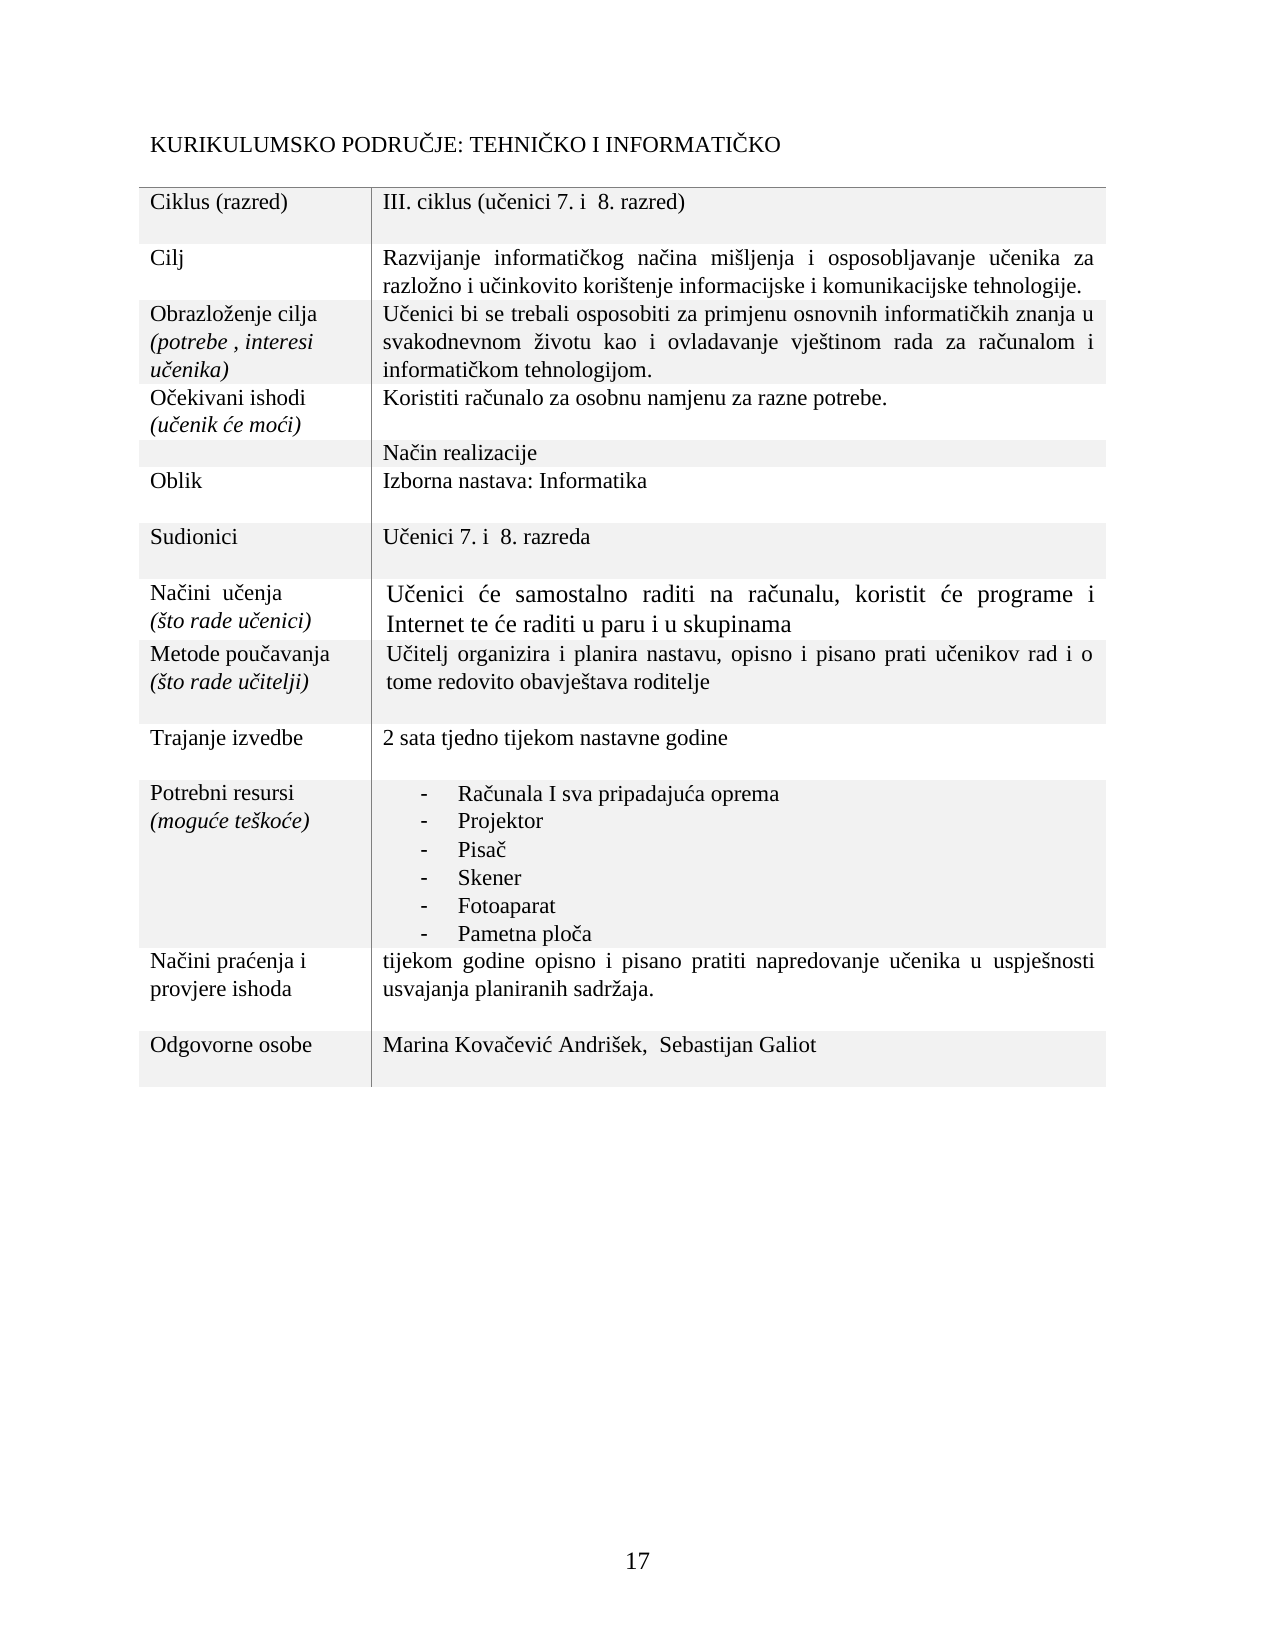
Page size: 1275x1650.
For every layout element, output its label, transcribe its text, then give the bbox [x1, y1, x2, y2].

table_cell Marina Kovačević Andrišek, Sebastijan Galiot [372, 1031, 1106, 1087]
table_cell Oblik [139, 468, 371, 523]
table_cell Izborna nastava: Informatika [372, 468, 1106, 523]
table_cell Računala I sva pripadajuća oprema Projektor Pisač Skener Fotoaparat Pametna ploča [372, 780, 1106, 948]
table_cell Potrebni resursi (moguće teškoće) [139, 780, 371, 948]
table_cell Načini učenja (što rade učenici) [139, 579, 371, 640]
table_cell Cilj [139, 244, 371, 300]
table_cell tijekom godine opisno i pisano pratiti napredovanje učenika u uspješnosti usvajanja planiranih sadržaja. [372, 948, 1106, 1031]
table_cell Koristiti računalo za osobnu namjenu za razne potrebe. [372, 384, 1106, 439]
table_cell Obrazloženje cilja (potrebe , interesi učenika) [139, 300, 371, 384]
table_cell Odgovorne osobe [139, 1031, 371, 1087]
table_cell Način realizacije [372, 440, 1106, 467]
table_cell Načini praćenja i provjere ishoda [139, 948, 371, 1031]
table_cell Metode poučavanja (što rade učitelji) [139, 640, 371, 724]
table_cell Učitelj organizira i planira nastavu, opisno i pisano prati učenikov rad i o tome redovito obavještava roditelje [372, 640, 1106, 724]
table_cell Učenici će samostalno raditi na računalu, koristit će programe i Internet te će raditi u paru i u skupinama [372, 579, 1106, 640]
table_cell Učenici bi se trebali osposobiti za primjenu osnovnih informatičkih znanja u svakodnevnom životu kao i ovladavanje vještinom rada za računalom i informatičkom tehnologijom. [372, 300, 1106, 384]
table_cell III. ciklus (učenici 7. i 8. razred) [372, 188, 1106, 244]
table_cell Ciklus (razred) [139, 188, 371, 244]
table_cell Sudionici [139, 523, 371, 579]
table_cell Očekivani ishodi (učenik će moći) [139, 384, 371, 439]
table_cell Razvijanje informatičkog načina mišljenja i osposobljavanje učenika za razložno i učinkovito korištenje informacijske i komunikacijske tehnologije. [372, 244, 1106, 300]
table_cell [139, 440, 371, 467]
table_cell Trajanje izvedbe [139, 724, 371, 779]
table_header KURIKULUMSKO PODRUČJE: TEHNIČKO I INFORMATIČKO [139, 104, 1106, 187]
table_cell Učenici 7. i 8. razreda [372, 523, 1106, 579]
table_cell 2 sata tjedno tijekom nastavne godine [372, 724, 1106, 779]
